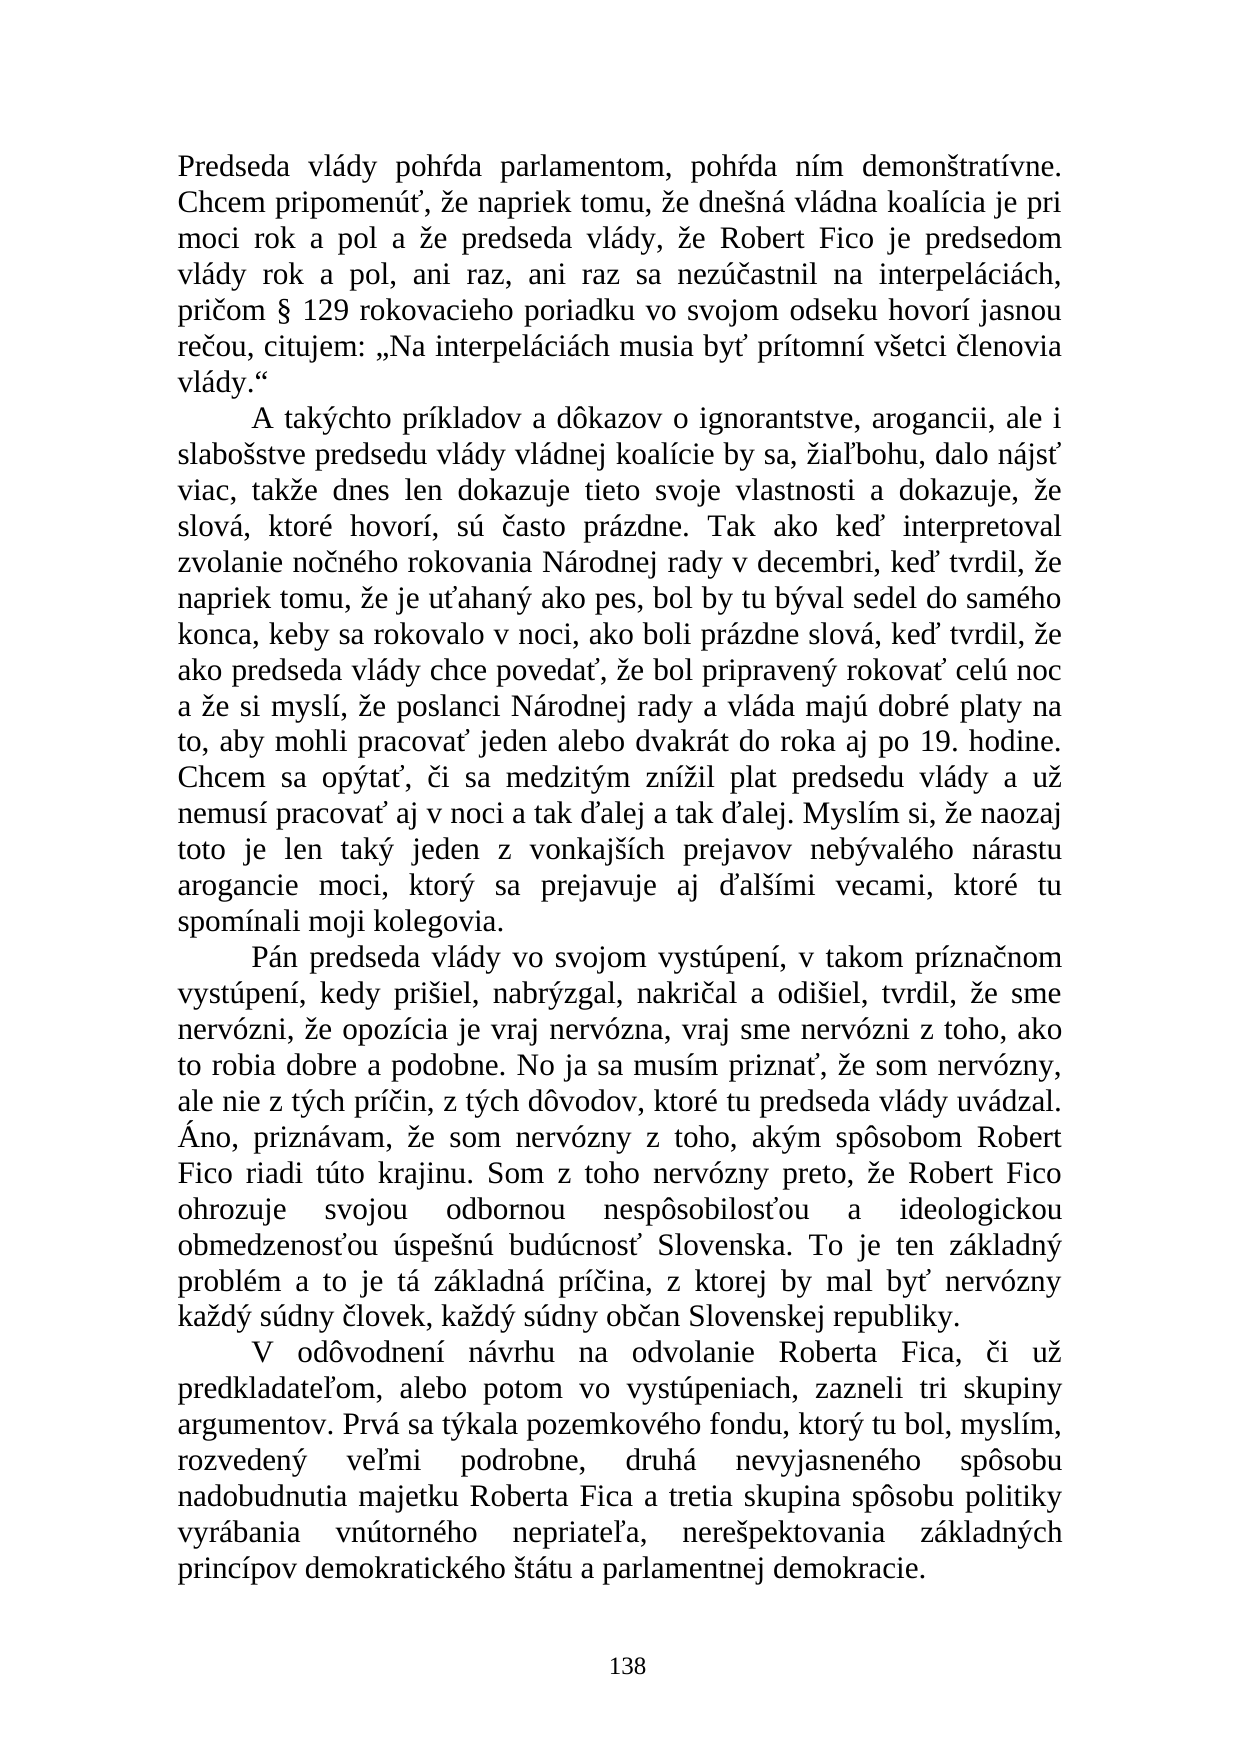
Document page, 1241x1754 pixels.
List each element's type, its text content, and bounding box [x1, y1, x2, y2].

text V odôvodnení návrhu na odvolanie Roberta Fica, či už predkladateľom, alebo potom vo vystúpeniach, zazneli tri skupiny argumentov. Prvá sa týkala pozemkového fondu, ktorý tu bol, myslím, rozvedený veľmi podrobne, druhá nevyjasneného spôsobu nadobudnutia majetku Roberta Fica a tretia skupina spôsobu politiky vyrábania vnútorného nepriateľa, nerešpektovania základných princípov demokratického štátu a parlamentnej demokracie. [177, 1334, 1063, 1585]
text Pán predseda vlády vo svojom vystúpení, v takom príznačnom vystúpení, kedy prišiel, nabrýzgal, nakričal a odišiel, tvrdil, že sme nervózni, že opozícia je vraj nervózna, vraj sme nervózni z toho, ako to robia dobre a podobne. No ja sa musím priznať, že som nervózny, ale nie z tých príčin, z tých dôvodov, ktoré tu predseda vlády uvádzal. Áno, priznávam, že som nervózny z toho, akým spôsobom Robert Fico riadi túto krajinu. Som z toho nervózny preto, že Robert Fico ohrozuje svojou odbornou nespôsobilosťou a ideologickou obmedzenosťou úspešnú budúcnosť Slovenska. To je ten základný problém a to je tá základná príčina, z ktorej by mal byť nervózny každý súdny človek, každý súdny občan Slovenskej republiky. [177, 938, 1063, 1334]
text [177, 148, 1063, 399]
text A takýchto príkladov a dôkazov o ignorantstve, arogancii, ale i slabošstve predsedu vlády vládnej koalície by sa, žiaľbohu, dalo nájsť viac, takže dnes len dokazuje tieto svoje vlastnosti a dokazuje, že slová, ktoré hovorí, sú často prázdne. Tak ako keď interpretoval zvolanie nočného rokovania Národnej rady v decembri, keď tvrdil, že napriek tomu, že je uťahaný ako pes, bol by tu býval sedel do samého konca, keby sa rokovalo v noci, ako boli prázdne slová, keď tvrdil, že ako predseda vlády chce povedať, že bol pripravený rokovať celú noc a že si myslí, že poslanci Národnej rady a vláda majú dobré platy na to, aby mohli pracovať jeden alebo dvakrát do roka aj po 19. hodine. Chcem sa opýtať, či sa medzitým znížil plat predsedu vlády a už nemusí pracovať aj v noci a tak ďalej a tak ďalej. Myslím si, že naozaj toto je len taký jeden z vonkajších prejavov nebývalého nárastu arogancie moci, ktorý sa prejavuje aj ďalšími vecami, ktoré tu spomínali moji kolegovia. [177, 399, 1063, 938]
